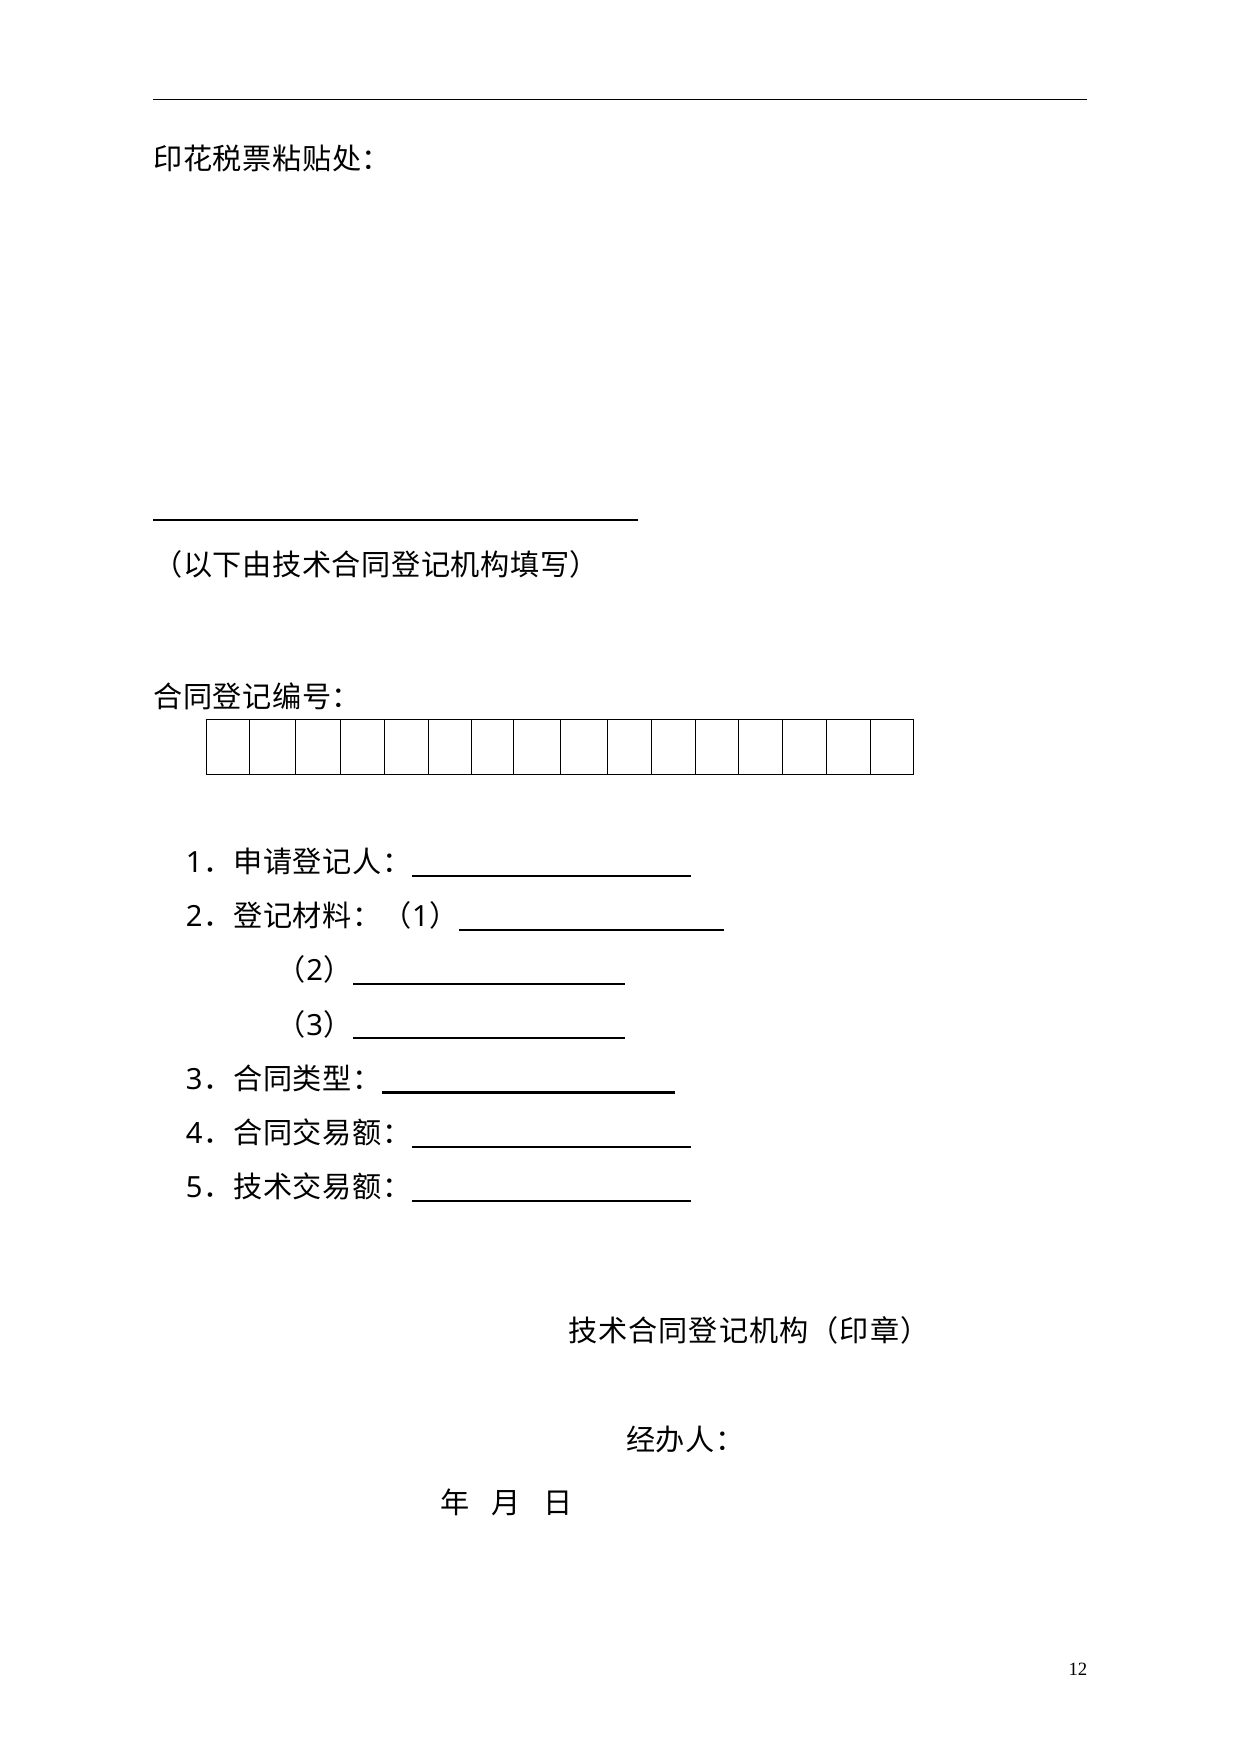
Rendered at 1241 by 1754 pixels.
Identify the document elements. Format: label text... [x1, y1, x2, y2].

table_header [696, 720, 738, 774]
table_header [871, 720, 913, 774]
table_header [561, 720, 607, 774]
text 5．技术交易额： [153, 1154, 1087, 1208]
text 经办人： [153, 1416, 1087, 1458]
table_header [429, 720, 471, 774]
table_header [472, 720, 513, 774]
table_header [652, 720, 695, 774]
table_header [207, 720, 249, 774]
table_header [827, 720, 870, 774]
table_header [514, 720, 560, 774]
table_header [341, 720, 384, 774]
text 合同登记编号： [153, 664, 1087, 719]
text 年 月 日 [153, 1479, 1087, 1522]
table_header [385, 720, 428, 774]
table_header [783, 720, 826, 774]
text 1．申请登记人： [153, 829, 1087, 883]
table_header [608, 720, 651, 774]
text 2．登记材料：（1） [153, 883, 1087, 937]
table_header [739, 720, 782, 774]
text 技术合同登记机构（印章） [153, 1307, 1087, 1350]
table_header [250, 720, 295, 774]
table_header [296, 720, 340, 774]
text 4．合同交易额： [153, 1100, 1087, 1154]
text （2） [153, 937, 1087, 992]
text 印花税票粘贴处： [153, 136, 1087, 178]
text （3） [153, 992, 1087, 1046]
text 3．合同类型： [153, 1046, 1087, 1100]
text （以下由技术合同登记机构填写） [153, 542, 1087, 584]
